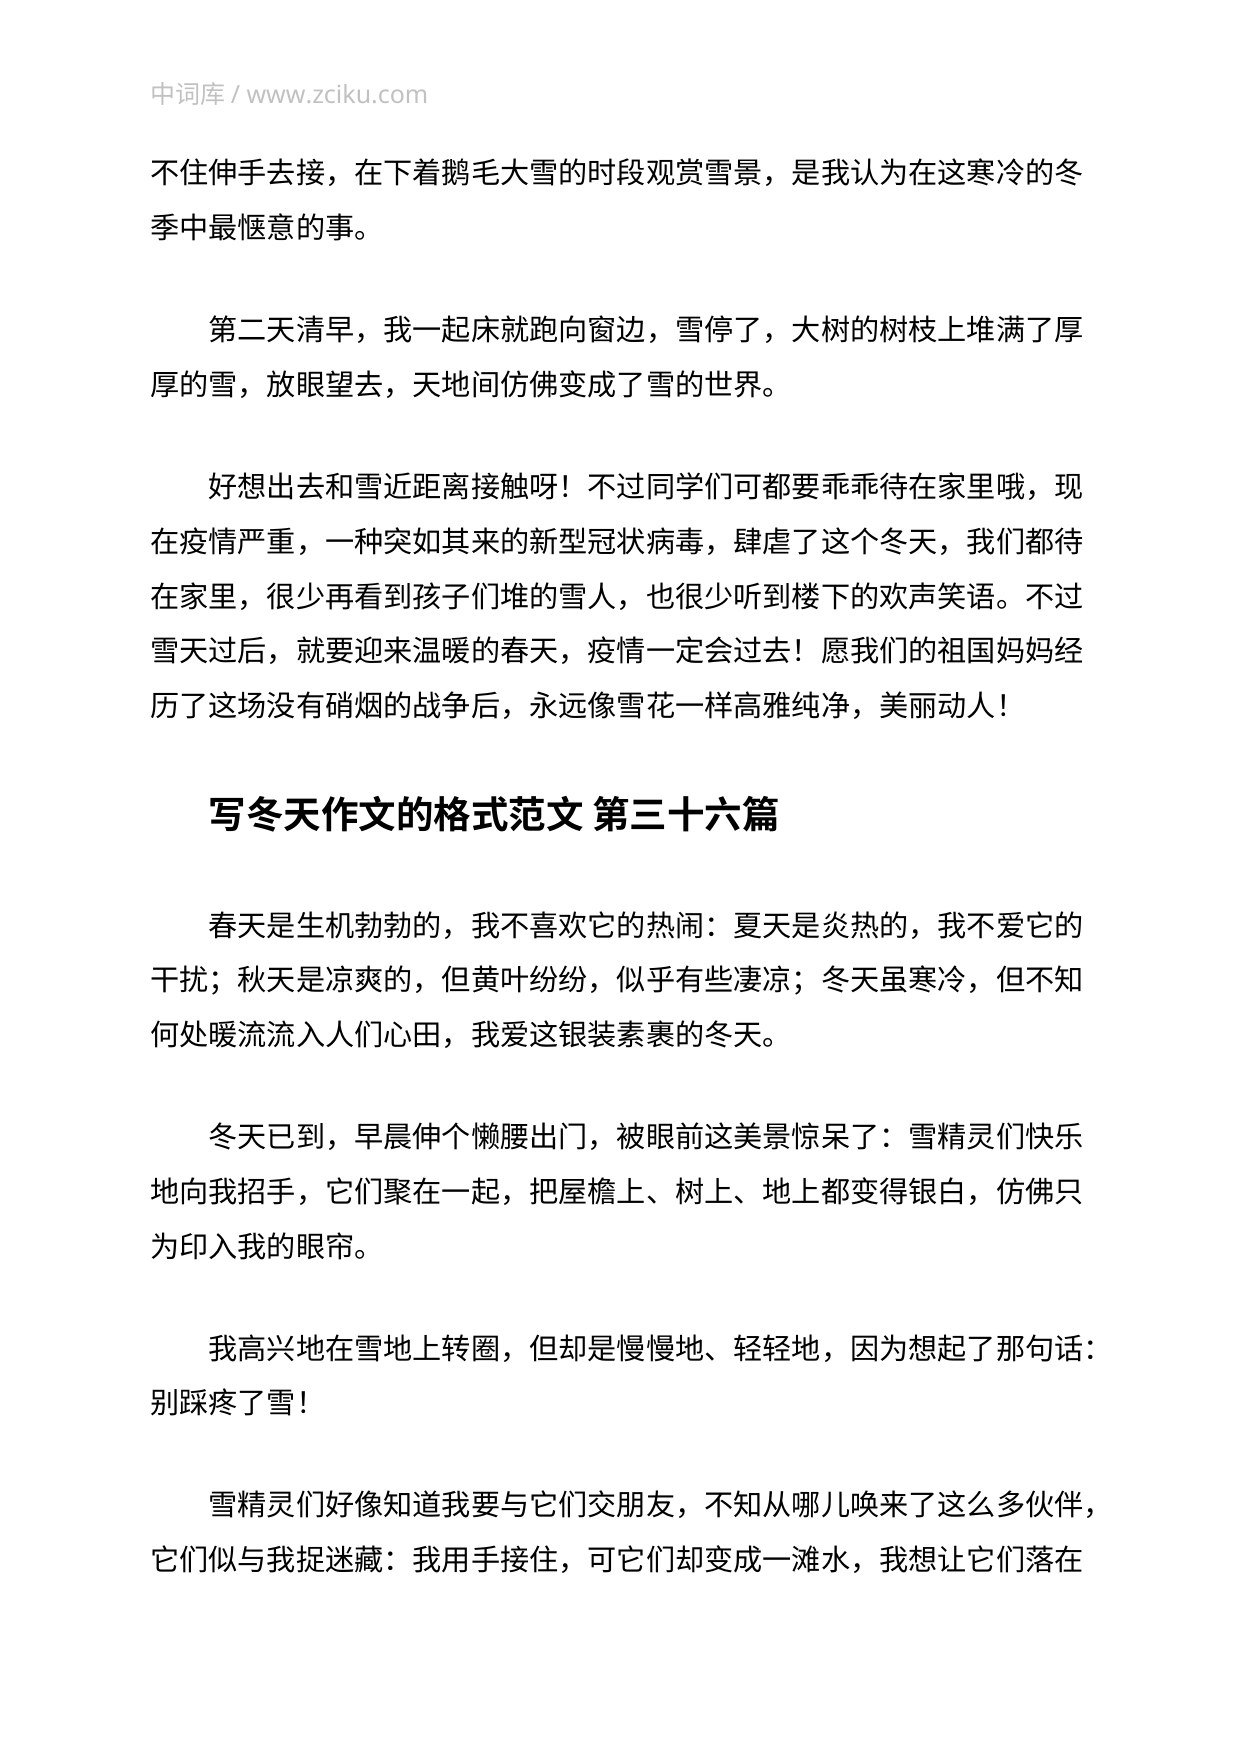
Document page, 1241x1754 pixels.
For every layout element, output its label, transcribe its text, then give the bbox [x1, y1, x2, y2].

text 写冬天作文的格式范文 第三十六篇 [150, 785, 1090, 839]
text 第二天清早，我一起床就跑向窗边，雪停了，大树的树枝上堆满了厚厚的雪，放眼望去，天地间仿佛变成了雪的世界。 [150, 307, 1090, 404]
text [150, 150, 1090, 247]
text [150, 1482, 1090, 1579]
text 冬天已到，早晨伸个懒腰出门，被眼前这美景惊呆了：雪精灵们快乐地向我招手，它们聚在一起，把屋檐上、树上、地上都变得银白，仿佛只为印入我的眼帘。 [150, 1114, 1090, 1266]
text 春天是生机勃勃的，我不喜欢它的热闹：夏天是炎热的，我不爱它的干扰；秋天是凉爽的，但黄叶纷纷，似乎有些凄凉；冬天虽寒冷，但不知何处暖流流入人们心田，我爱这银装素裹的冬天。 [150, 902, 1090, 1054]
text 我高兴地在雪地上转圈，但却是慢慢地、轻轻地，因为想起了那句话：别踩疼了雪！ [150, 1325, 1090, 1422]
text 好想出去和雪近距离接触呀！不过同学们可都要乖乖待在家里哦，现在疫情严重，一种突如其来的新型冠状病毒，肆虐了这个冬天，我们都待在家里，很少再看到孩子们堆的雪人，也很少听到楼下的欢声笑语。不过雪天过后，就要迎来温暖的春天，疫情一定会过去！愿我们的祖国妈妈经历了这场没有硝烟的战争后，永远像雪花一样高雅纯净，美丽动人！ [150, 463, 1090, 725]
